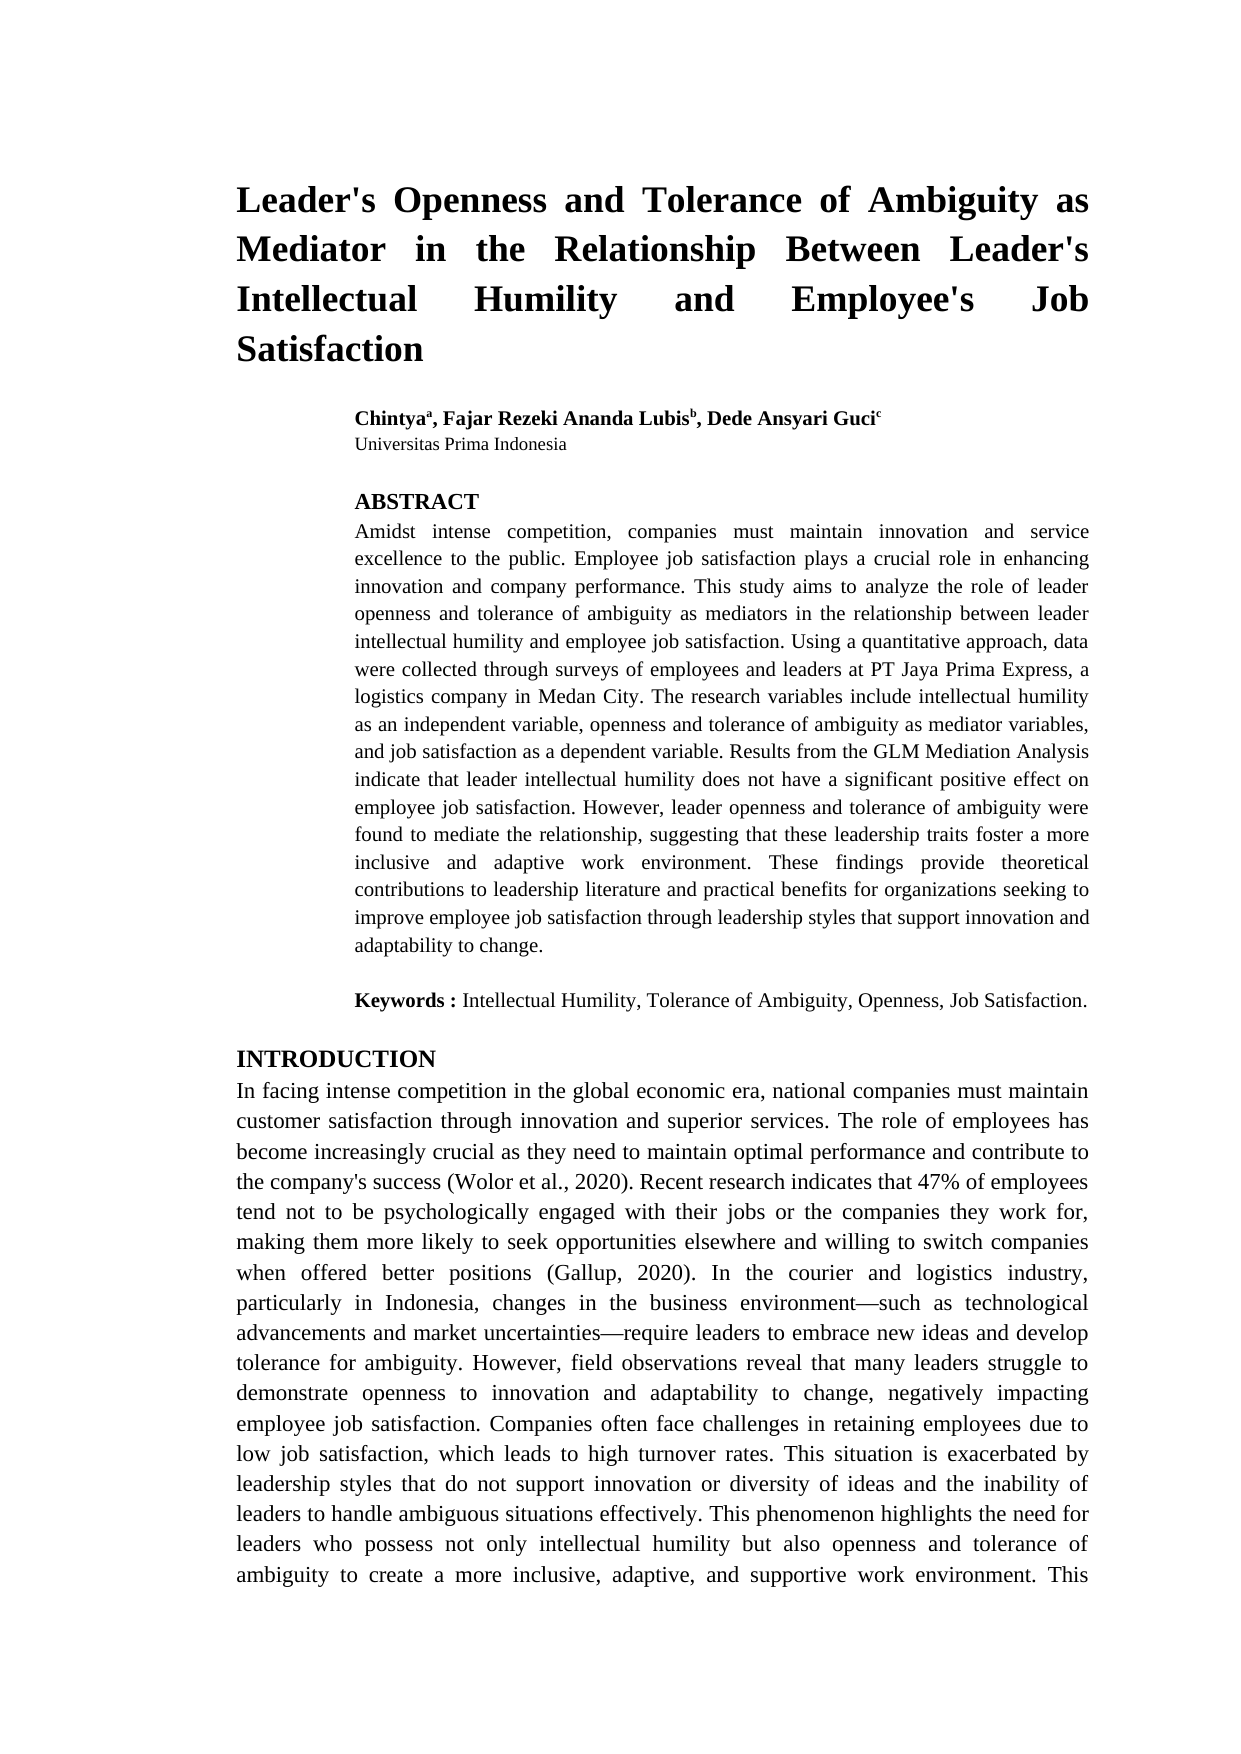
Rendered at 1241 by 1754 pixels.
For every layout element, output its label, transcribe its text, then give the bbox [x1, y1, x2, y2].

text Chintyaa, Fajar Rezeki Ananda Lubisb, Dede Ansyari Gucic [354, 406, 1090, 430]
subtitle Introduction [236, 1044, 1090, 1073]
text Leader's Openness and Tolerance of Ambiguity as Mediator in the Relationship Between Leader's Intellectual Humility and Employee's Job Satisfaction [236, 177, 1090, 369]
text Amidst intense competition, companies must maintain innovation and service excellence to the public. Employee job satisfaction plays a crucial role in enhancing innovation and company performance. This study aims to analyze the role of leader openness and tolerance of ambiguity as mediators in the relationship between leader intellectual humility and employee job satisfaction. Using a quantitative approach, data were collected through surveys of employees and leaders at PT Jaya Prima Express, a logistics company in Medan City. The research variables include intellectual humility as an independent variable, openness and tolerance of ambiguity as mediator variables, and job satisfaction as a dependent variable. Results from the GLM Mediation Analysis indicate that leader intellectual humility does not have a significant positive effect on employee job satisfaction. However, leader openness and tolerance of ambiguity were found to mediate the relationship, suggesting that these leadership traits foster a more inclusive and adaptive work environment. These findings provide theoretical contributions to leadership literature and practical benefits for organizations seeking to improve employee job satisfaction through leadership styles that support innovation and adaptability to change. [354, 518, 1090, 957]
text Universitas Prima Indonesia [354, 433, 1090, 455]
subtitle Keywords : Intellectual Humility, Tolerance of Ambiguity, Openness, Job Satisfaction. [354, 988, 1090, 1012]
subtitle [236, 1077, 1090, 1587]
subtitle Abstract [354, 488, 1090, 515]
